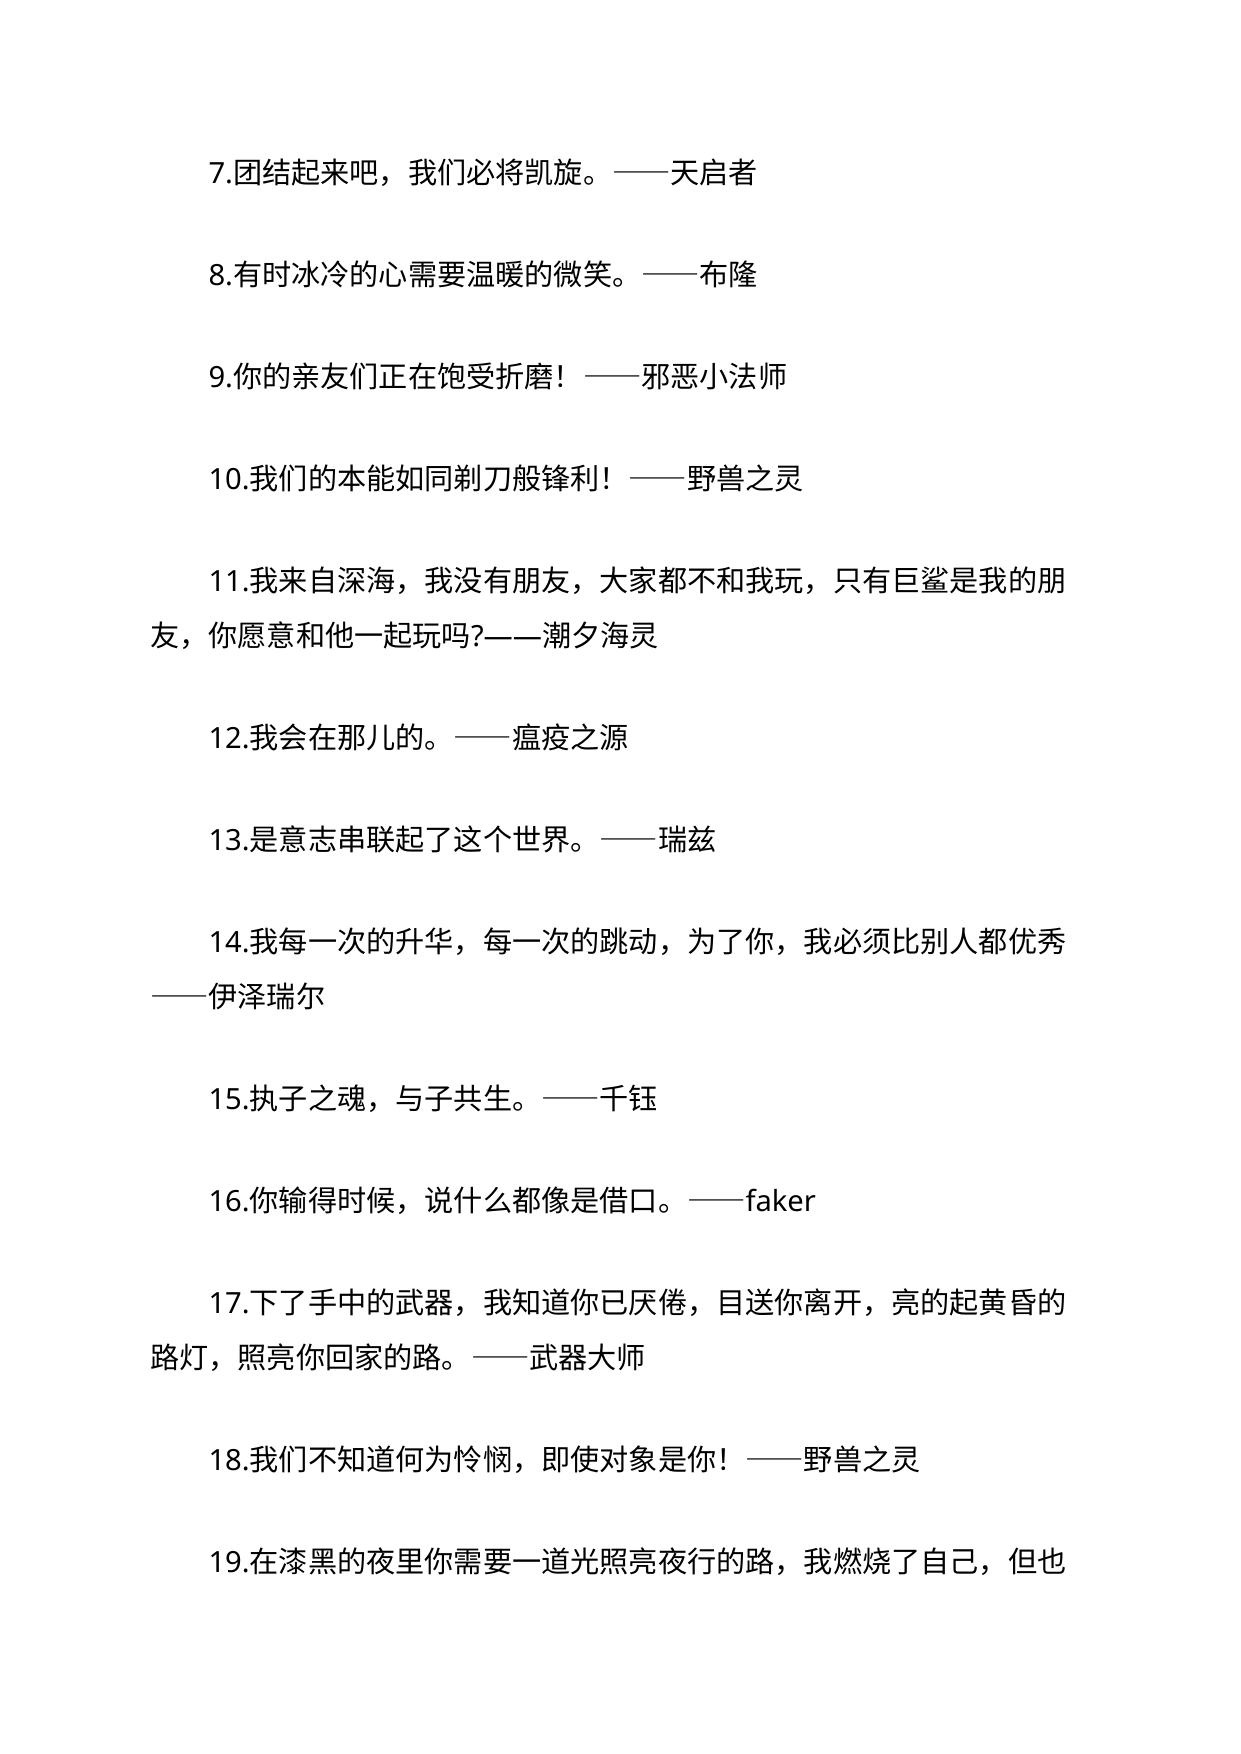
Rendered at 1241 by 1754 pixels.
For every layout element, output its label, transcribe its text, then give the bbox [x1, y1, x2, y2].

text 7.团结起来吧，我们必将凯旋。——天启者 [150, 150, 1090, 192]
text 17.下了手中的武器，我知道你已厌倦，目送你离开，亮的起黄昏的路灯，照亮你回家的路。——武器大师 [150, 1279, 1090, 1377]
text 11.我来自深海，我没有朋友，大家都不和我玩，只有巨鲨是我的朋友，你愿意和他一起玩吗?——潮夕海灵 [150, 558, 1090, 655]
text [150, 1538, 1090, 1581]
text 9.你的亲友们正在饱受折磨！——邪恶小法师 [150, 354, 1090, 396]
text 13.是意志串联起了这个世界。——瑞兹 [150, 817, 1090, 859]
text 10.我们的本能如同剃刀般锋利！——野兽之灵 [150, 456, 1090, 498]
text 12.我会在那儿的。——瘟疫之源 [150, 715, 1090, 757]
text 8.有时冰冷的心需要温暖的微笑。——布隆 [150, 252, 1090, 294]
text 14.我每一次的升华，每一次的跳动，为了你，我必须比别人都优秀——伊泽瑞尔 [150, 919, 1090, 1016]
text 18.我们不知道何为怜悯，即使对象是你！——野兽之灵 [150, 1436, 1090, 1479]
text 16.你输得时候，说什么都像是借口。——faker [150, 1178, 1090, 1220]
text 15.执子之魂，与子共生。——千钰 [150, 1076, 1090, 1118]
